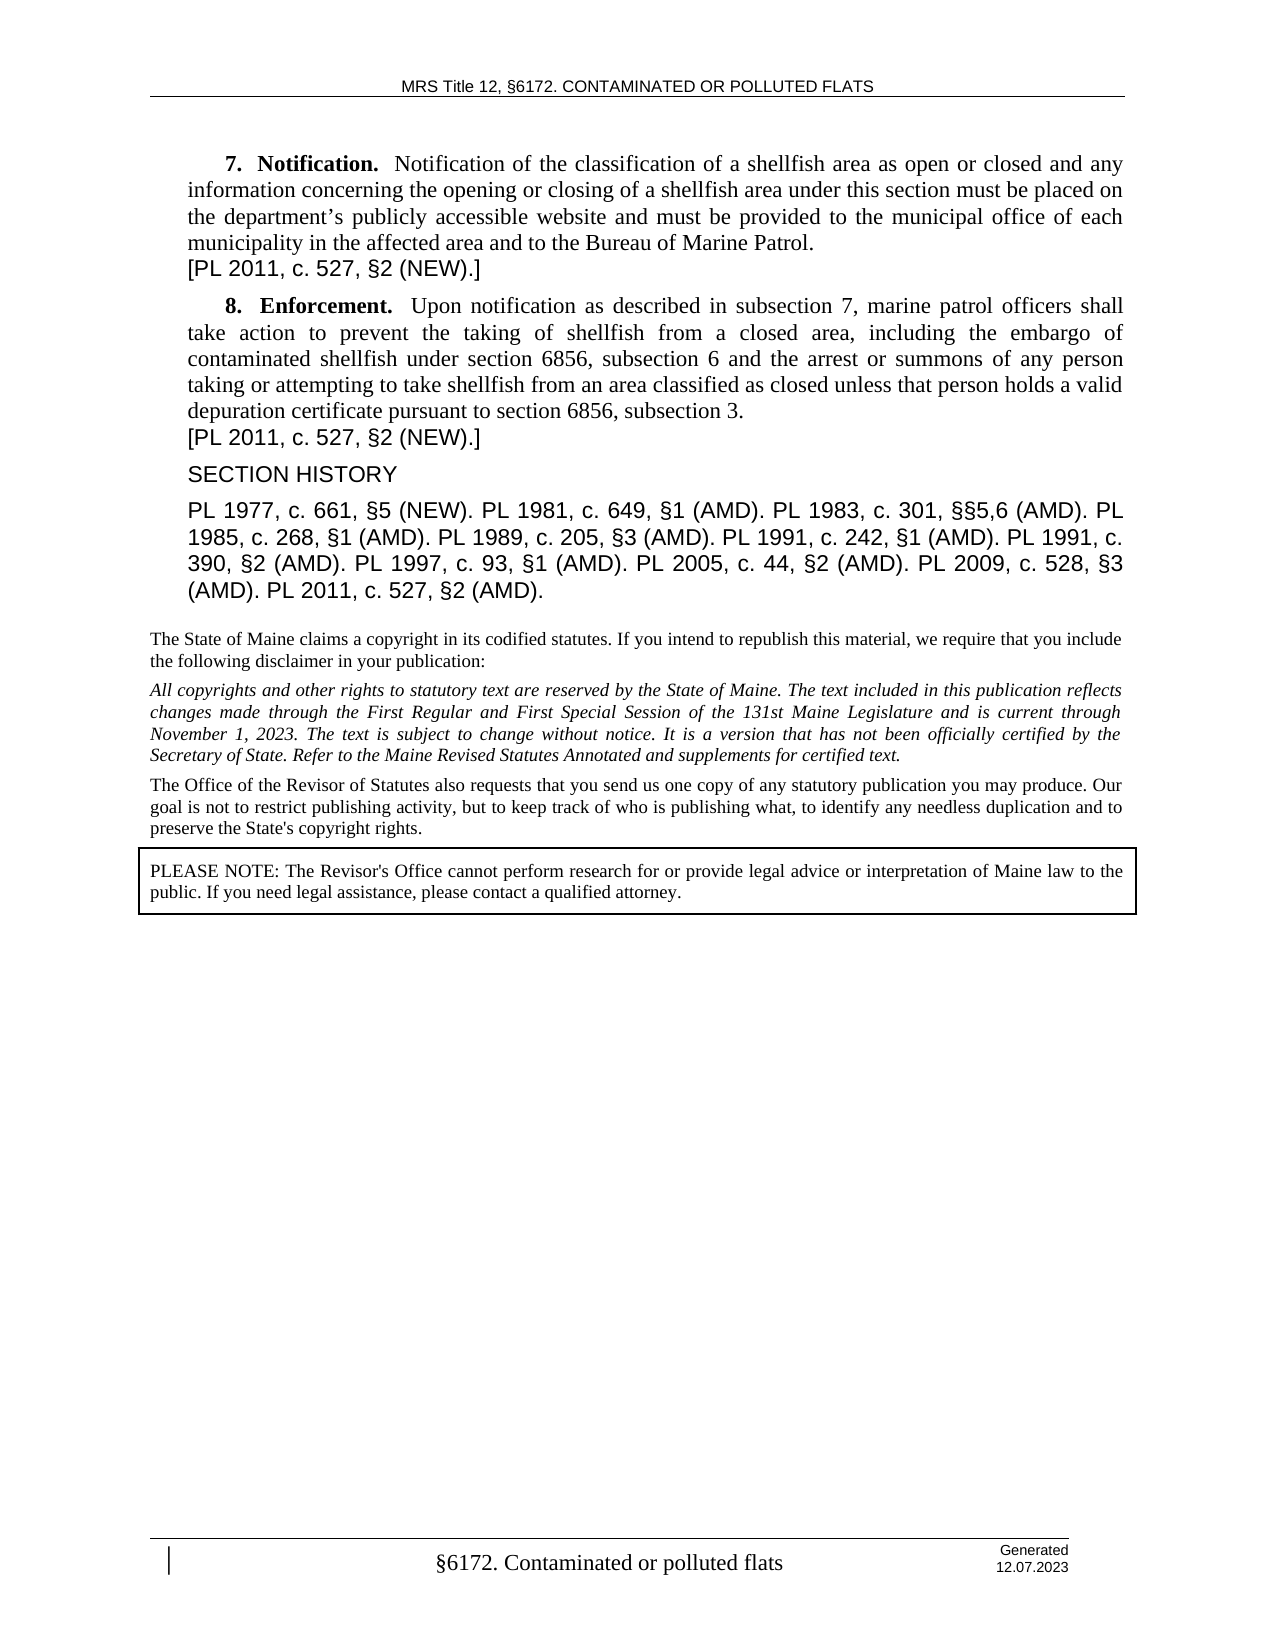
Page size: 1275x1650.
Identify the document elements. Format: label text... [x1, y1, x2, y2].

text PLEASE NOTE: The Revisor's Office cannot perform research for or provide legal advice or interpretation of Maine law to the public. If you need legal assistance, please contact a qualified attorney. [140, 849, 1135, 913]
text 7. Notification. Notification of the classification of a shellfish area as open or closed and any information concerning the opening or closing of a shellfish area under this section must be placed on the department’s publicly accessible website and must be provided to the municipal office of each municipality in the affected area and to the Bureau of Marine Patrol. [187, 150, 1125, 255]
text 8. Enforcement. Upon notification as described in subsection 7, marine patrol officers shall take action to prevent the taking of shellfish from a closed area, including the embargo of contaminated shellfish under section 6856, subsection 6 and the arrest or summons of any person taking or attempting to take shellfish from an area classified as closed unless that person holds a valid depuration certificate pursuant to section 6856, subsection 3. [187, 292, 1125, 424]
text SECTION HISTORY [187, 461, 1125, 487]
text [PL 2011, c. 527, §2 (NEW).] [187, 255, 1125, 282]
text [PL 2011, c. 527, §2 (NEW).] [187, 424, 1125, 450]
text The State of Maine claims a copyright in its codified statutes. If you intend to republish this material, we require that you include the following disclaimer in your publication: [150, 628, 1125, 671]
text The Office of the Revisor of Statutes also requests that you send us one copy of any statutory publication you may produce. Our goal is not to restrict publishing activity, but to keep track of who is publishing what, to identify any needless duplication and to preserve the State's copyright rights. [150, 774, 1125, 839]
text PL 1977, c. 661, §5 (NEW). PL 1981, c. 649, §1 (AMD). PL 1983, c. 301, §§5,6 (AMD). PL 1985, c. 268, §1 (AMD). PL 1989, c. 205, §3 (AMD). PL 1991, c. 242, §1 (AMD). PL 1991, c. 390, §2 (AMD). PL 1997, c. 93, §1 (AMD). PL 2005, c. 44, §2 (AMD). PL 2009, c. 528, §3 (AMD). PL 2011, c. 527, §2 (AMD). [187, 497, 1125, 603]
text All copyrights and other rights to statutory text are reserved by the State of Maine. The text included in this publication reflects changes made through the First Regular and First Special Session of the 131st Maine Legislature and is current through November 1, 2023 . The text is subject to change without notice. It is a version that has not been officially certified by the Secretary of State. Refer to the Maine Revised Statutes Annotated and supplements for certified text. [150, 679, 1125, 766]
